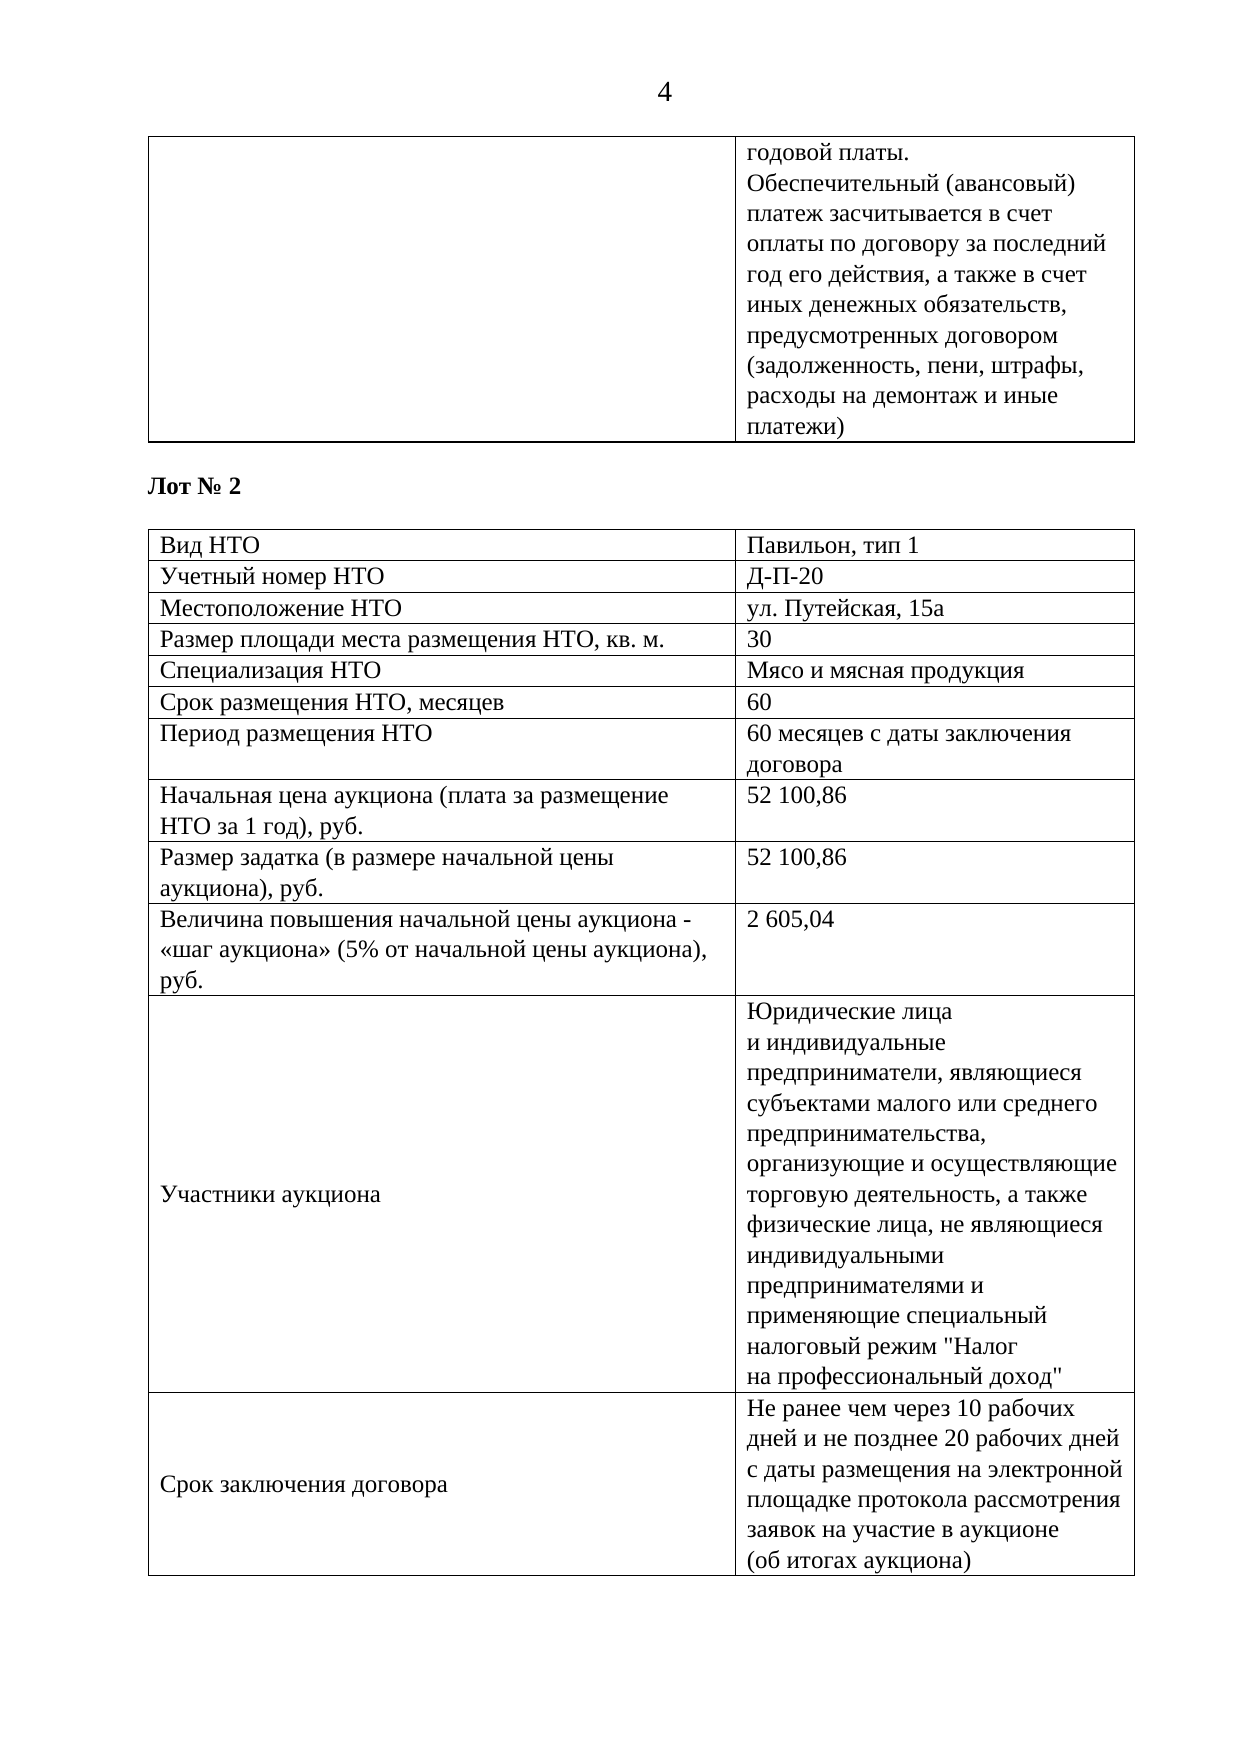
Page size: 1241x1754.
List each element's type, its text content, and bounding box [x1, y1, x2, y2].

table_cell 52 100,86 [736, 842, 1134, 903]
table_cell Учетный номер НТО [149, 561, 735, 592]
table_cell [736, 137, 1134, 441]
table_cell Размер площади места размещения НТО, кв. м. [149, 624, 735, 654]
table_cell Размер задатка (в размере начальной цены аукциона), руб. [149, 842, 735, 903]
table_cell Участники аукциона [149, 996, 735, 1392]
table_cell Д-П-20 [736, 561, 1134, 592]
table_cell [149, 137, 735, 441]
table_cell Период размещения НТО [149, 719, 735, 779]
table_cell 30 [736, 624, 1134, 654]
table_cell 52 100,86 [736, 780, 1134, 841]
table_cell Юридические лица и индивидуальные предприниматели, являющиеся субъектами малого или среднего предпринимательства, организующие и осуществляющие торговую деятельность, а также физические лица, не являющиеся индивидуальными предпринимателями и применяющие специальный налоговый режим "Налог на профессиональный доход" [736, 996, 1134, 1392]
table_cell Не ранее чем через 10 рабочих дней и не позднее 20 рабочих дней с даты размещения на электронной площадке протокола рассмотрения заявок на участие в аукционе (об итогах аукциона) [736, 1393, 1134, 1575]
table_cell 60 месяцев с даты заключения договора [736, 719, 1134, 779]
table_cell ул. Путейская, 15а [736, 593, 1134, 623]
table_cell Специализация НТО [149, 656, 735, 686]
table_cell Величина повышения начальной цены аукциона - «шаг аукциона» (5% от начальной цены аукциона), руб. [149, 904, 735, 995]
table_cell Местоположение НТО [149, 593, 735, 623]
table_cell Начальная цена аукциона (плата за размещение НТО за 1 год), руб. [149, 780, 735, 841]
table_cell Срок заключения договора [149, 1393, 735, 1575]
table_header Вид НТО [149, 530, 735, 560]
table_header Павильон, тип 1 [736, 530, 1134, 560]
table_cell Срок размещения НТО, месяцев [149, 687, 735, 717]
table_cell Мясо и мясная продукция [736, 656, 1134, 686]
table_cell 60 [736, 687, 1134, 717]
table_cell 2 605,04 [736, 904, 1134, 995]
text Лот № 2 [148, 471, 1181, 500]
